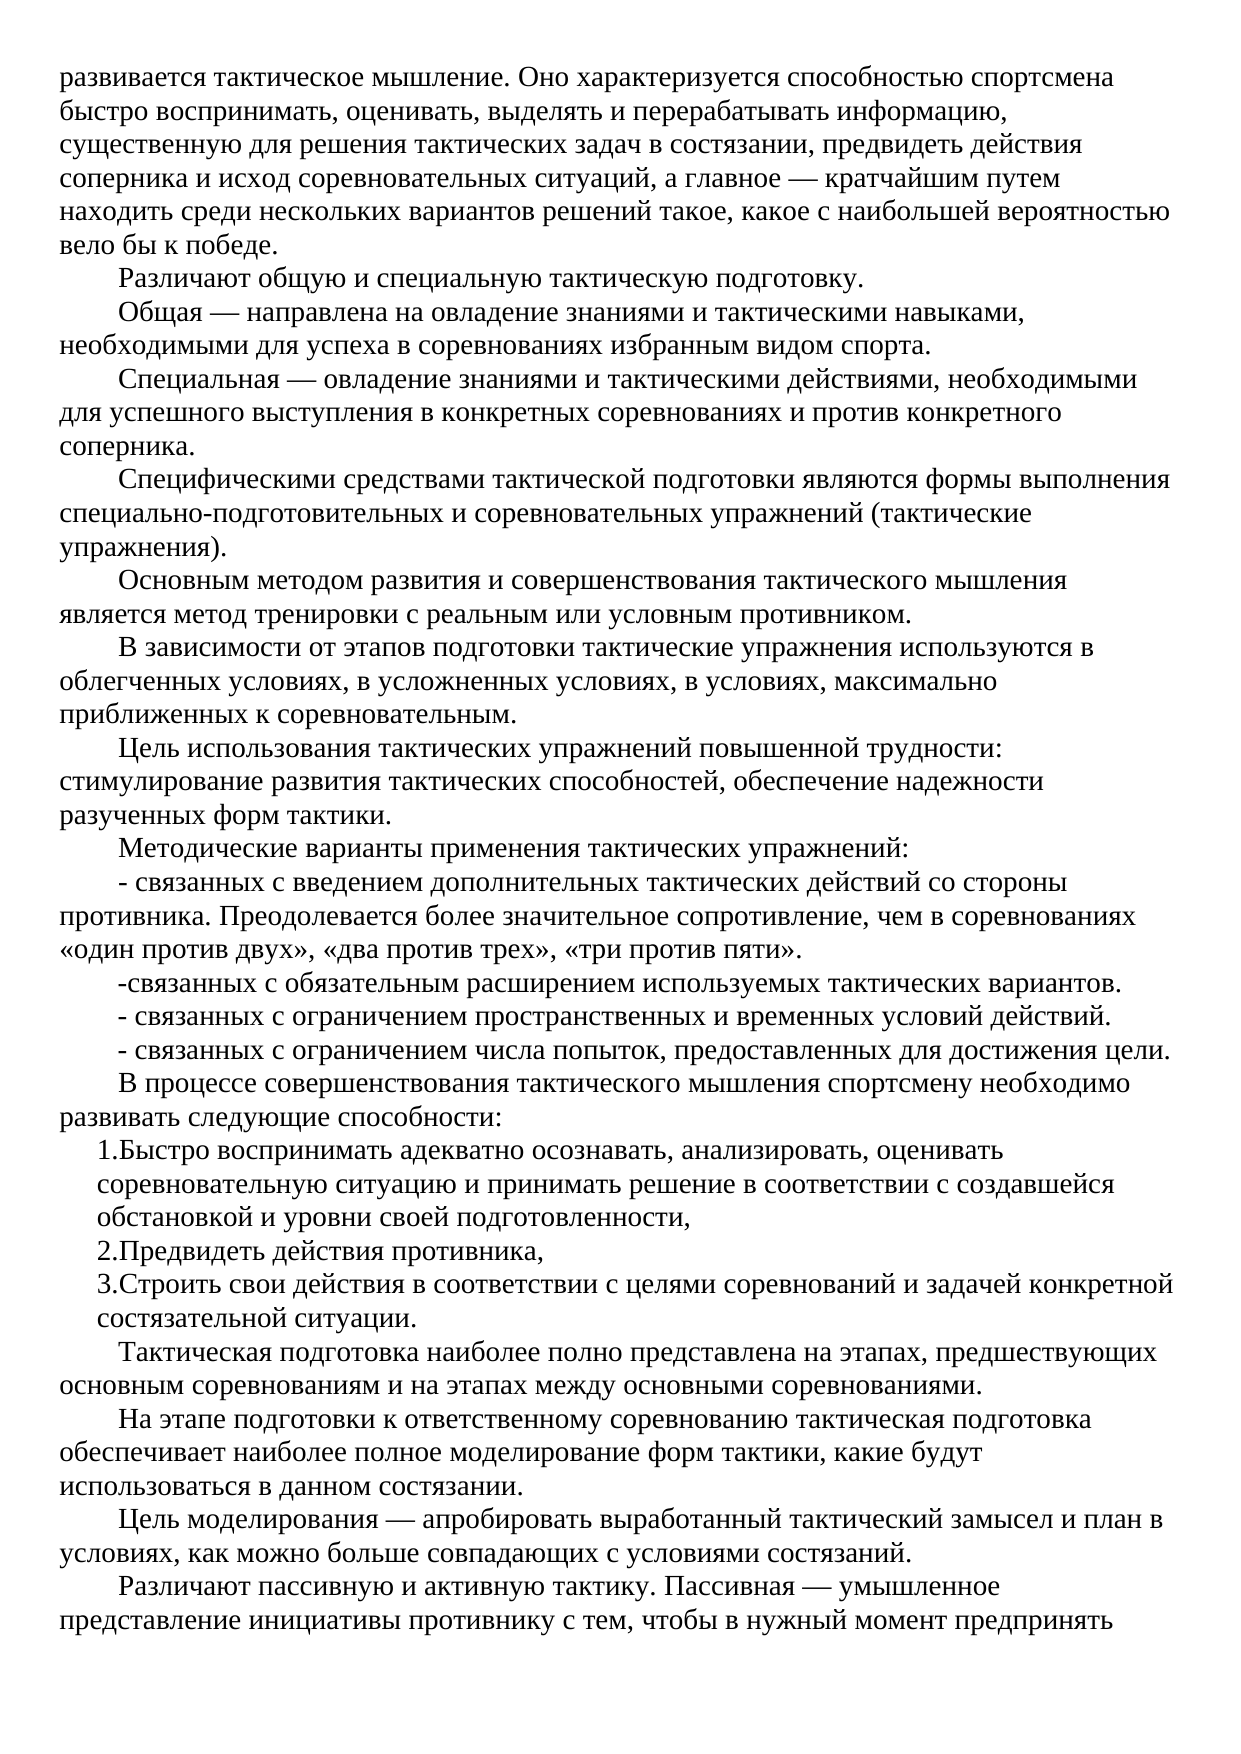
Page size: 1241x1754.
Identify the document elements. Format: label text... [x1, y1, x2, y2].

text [59, 59, 1181, 260]
text 2.Предвидеть действия противника, [97, 1233, 1181, 1267]
text 3.Строить свои действия в соответствии с целями соревнований и задачей конкретной состязательной ситуации. [97, 1267, 1181, 1334]
text - связанных с ограничением числа попыток, предоставленных для достижения цели. [59, 1032, 1181, 1065]
text -связанных с обязательным расширением используемых тактических вариантов. [59, 965, 1181, 998]
text Специфическими средствами тактической подготовки являются формы выполнения специально-подготовительных и соревновательных упражнений (тактические упражнения). [59, 462, 1181, 562]
text Различают общую и специальную тактическую подготовку. [59, 260, 1181, 294]
text В процессе совершенствования тактического мышления спортсмену необходимо развивать следующие способности: [59, 1065, 1181, 1132]
text 1.Быстро воспринимать адекватно осознавать, анализировать, оценивать соревновательную ситуацию и принимать решение в соответствии с создавшейся обстановкой и уровни своей подготовленности, [97, 1132, 1181, 1233]
text Цель использования тактических упражнений повышенной трудности: стимулирование развития тактических способностей, обеспечение надежности разученных форм тактики. [59, 730, 1181, 831]
text Методические варианты применения тактических упражнений: [59, 831, 1181, 864]
text - связанных с ограничением пространственных и временных условий действий. [59, 998, 1181, 1032]
text На этапе подготовки к ответственному соревнованию тактическая подготовка обеспечивает наиболее полное моделирование форм тактики, какие будут использоваться в данном состязании. [59, 1401, 1181, 1501]
text В зависимости от этапов подготовки тактические упражнения используются в облегченных условиях, в усложненных условиях, в условиях, максимально приближенных к соревновательным. [59, 629, 1181, 730]
text Тактическая подготовка наиболее полно представлена на этапах, предшествующих основным соревнованиям и на этапах между основными соревнованиями. [59, 1334, 1181, 1401]
text Цель моделирования — апробировать выработанный тактический замысел и план в условиях, как можно больше совпадающих с условиями состязаний. [59, 1501, 1181, 1568]
text Специальная — овладение знаниями и тактическими действиями, необходимыми для успешного выступления в конкретных соревнованиях и против конкретного соперника. [59, 361, 1181, 462]
text Общая — направлена на овладение знаниями и тактическими навыками, необходимыми для успеха в соревнованиях избранным видом спорта. [59, 294, 1181, 361]
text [59, 1568, 1181, 1636]
text - связанных с введением дополнительных тактических действий со стороны противника. Преодолевается более значительное сопротивление, чем в соревнованиях «один против двух», «два против трех», «три против пяти». [59, 864, 1181, 965]
text Основным методом развития и совершенствования тактического мышления является метод тренировки с реальным или условным противником. [59, 562, 1181, 629]
